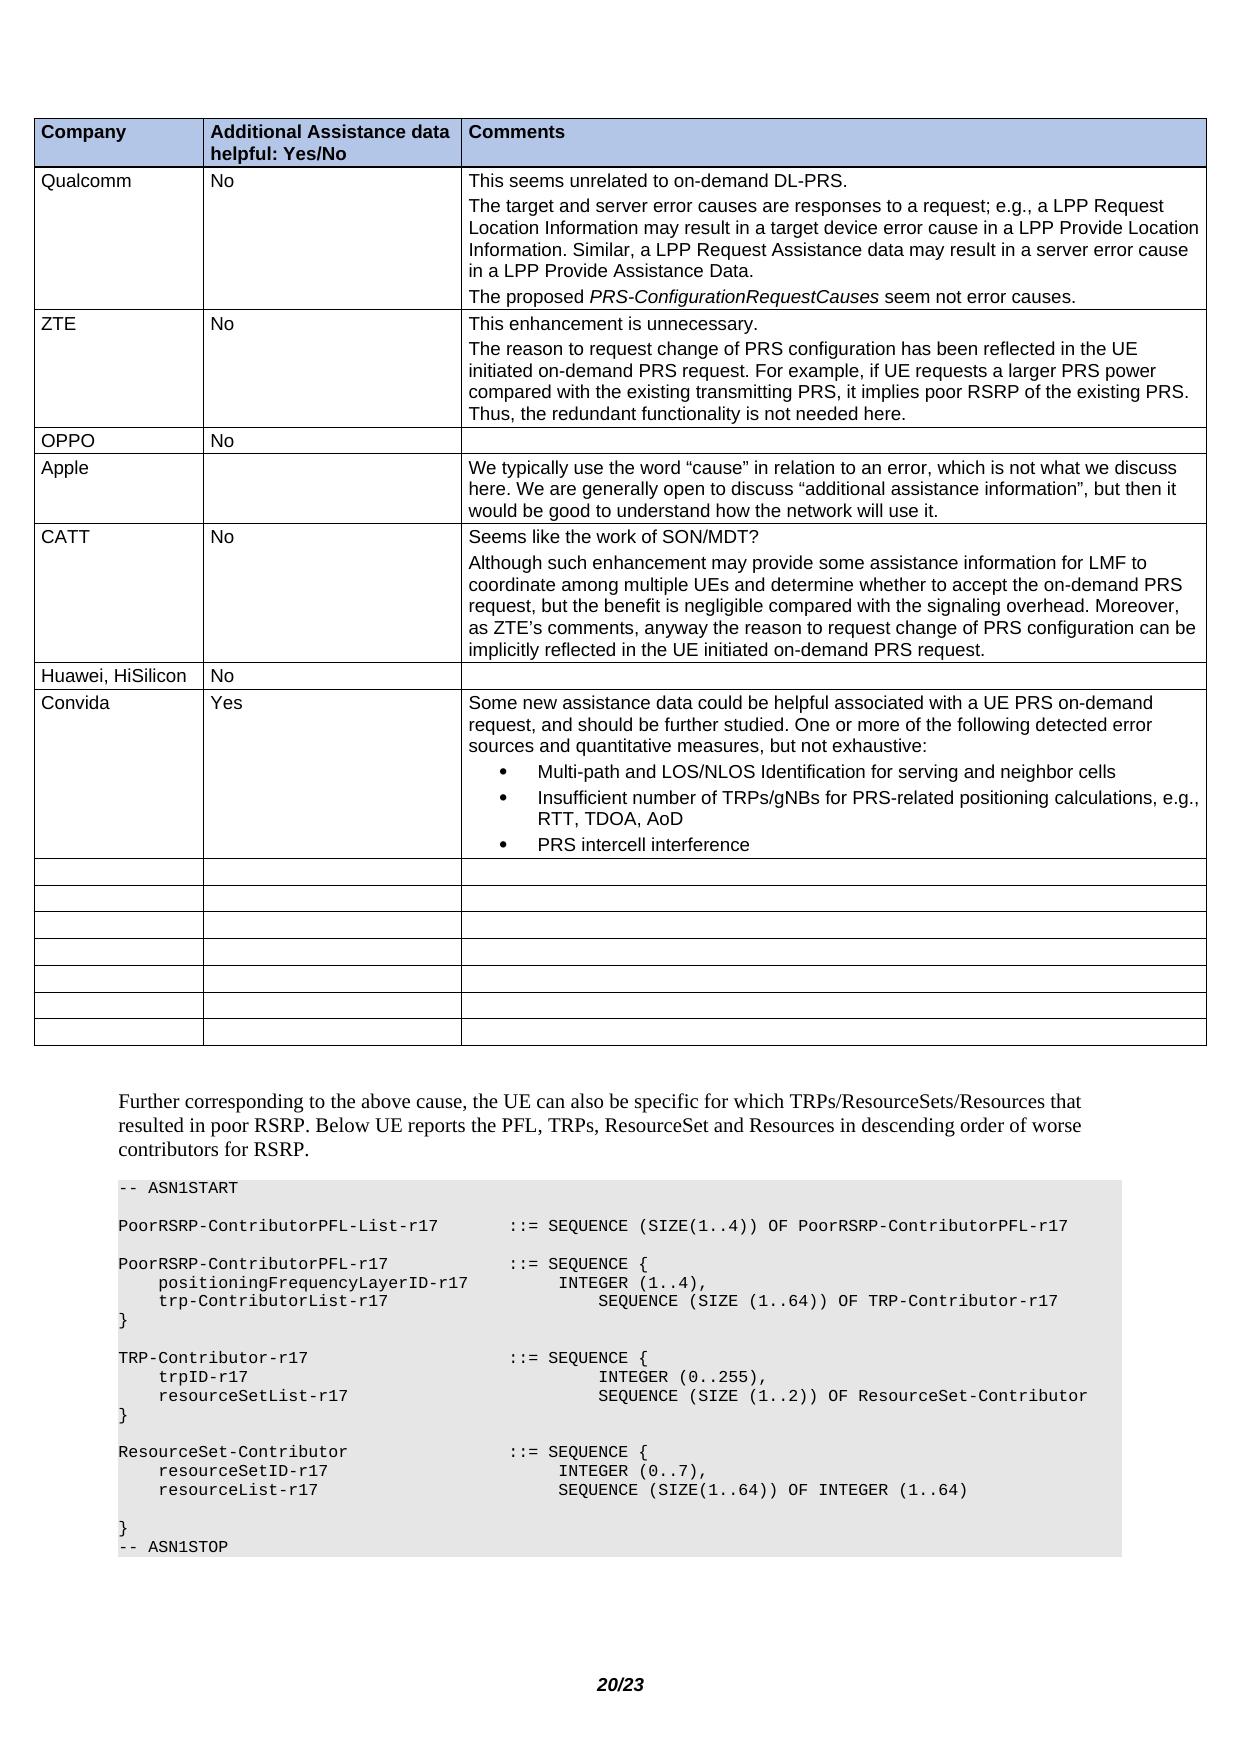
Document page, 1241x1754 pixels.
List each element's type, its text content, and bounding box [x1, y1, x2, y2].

table_cell [35, 966, 203, 992]
text TRP-Contributor-r17 ::= SEQUENCE { [118, 1349, 1122, 1368]
table_cell [204, 912, 461, 938]
table_cell [35, 912, 203, 938]
table_cell CATT [35, 524, 203, 662]
text resourceSetList-r17 SEQUENCE (SIZE (1..2)) OF ResourceSet-Contributor [118, 1387, 1122, 1406]
table_cell ZTE [35, 310, 203, 427]
table_cell [462, 993, 1206, 1018]
text Further corresponding to the above cause, the UE can also be specific for which TRPs/ResourceSets/Resources that resulted in poor RSRP. Below UE reports the PFL, TRPs, ResourceSet and Resources in descending order of worse contributors for RSRP. [118, 1089, 1122, 1161]
text } [118, 1312, 1122, 1331]
table_cell [204, 966, 461, 992]
table_cell [462, 886, 1206, 911]
table_header Additional Assistance data helpful: Yes/No [204, 119, 461, 166]
table_cell We typically use the word “cause” in relation to an error, which is not what we discuss here. We are generally open to discuss “additional assistance information”, but then it would be good to understand how the network will use it. [462, 454, 1206, 523]
text } [118, 1406, 1122, 1425]
table_header Comments [462, 119, 1206, 166]
text } [118, 1519, 1122, 1538]
text resourceSetID-r17 INTEGER (0..7), [118, 1463, 1122, 1482]
text resourceList-r17 SEQUENCE (SIZE(1..64)) OF INTEGER (1..64) [118, 1482, 1122, 1500]
text -- ASN1STOP [118, 1538, 1122, 1557]
text PoorRSRP-ContributorPFL-List-r17 ::= SEQUENCE (SIZE(1..4)) OF PoorRSRP-ContributorPFL-r17 [118, 1218, 1122, 1236]
table_cell Yes [204, 690, 461, 858]
table_cell No [204, 428, 461, 453]
table_cell Qualcomm [35, 168, 203, 309]
text positioningFrequencyLayerID-r17 INTEGER (1..4), [118, 1274, 1122, 1293]
table_cell [35, 886, 203, 911]
text trpID-r17 INTEGER (0..255), [118, 1368, 1122, 1387]
table_cell [204, 939, 461, 965]
table_header Company [35, 119, 203, 166]
text ResourceSet-Contributor ::= SEQUENCE { [118, 1444, 1122, 1463]
table_cell Apple [35, 454, 203, 523]
text trp-ContributorList-r17 SEQUENCE (SIZE (1..64)) OF TRP-Contributor-r17 [118, 1293, 1122, 1312]
table_cell No [204, 168, 461, 309]
table_cell [462, 859, 1206, 884]
table_cell [204, 1019, 461, 1045]
table_cell [462, 428, 1206, 453]
table_cell [204, 454, 461, 523]
table_cell [462, 1019, 1206, 1045]
table_cell [462, 663, 1206, 689]
text -- ASN1START [118, 1180, 1122, 1199]
table_cell [35, 939, 203, 965]
table_cell No [204, 524, 461, 662]
table_cell [35, 859, 203, 884]
table_cell [462, 912, 1206, 938]
table_cell [204, 859, 461, 884]
table_cell OPPO [35, 428, 203, 453]
table_cell This seems unrelated to on-demand DL-PRS. The target and server error causes are responses to a request; e.g., a LPP Request Location Information may result in a target device error cause in a LPP Provide Location Information. Similar, a LPP Request Assistance data may result in a server error cause in a LPP Provide Assistance Data. The proposed PRS-ConfigurationRequestCauses seem not error causes. [462, 168, 1206, 309]
table_cell This enhancement is unnecessary. The reason to request change of PRS configuration has been reflected in the UE initiated on-demand PRS request. For example, if UE requests a larger PRS power compared with the existing transmitting PRS, it implies poor RSRP of the existing PRS. Thus, the redundant functionality is not needed here. [462, 310, 1206, 427]
table_cell Huawei, HiSilicon [35, 663, 203, 689]
table_cell No [204, 310, 461, 427]
table_cell [35, 993, 203, 1018]
table_cell [35, 1019, 203, 1045]
table_cell No [204, 663, 461, 689]
text PoorRSRP-ContributorPFL-r17 ::= SEQUENCE { [118, 1255, 1122, 1274]
table_cell Some new assistance data could be helpful associated with a UE PRS on-demand request, and should be further studied. One or more of the following detected error sources and quantitative measures, but not exhaustive: Multi-path and LOS/NLOS Identification for serving and neighbor cells Insufficient number of TRPs/gNBs for PRS-related positioning calculations, e.g., RTT, TDOA, AoD PRS intercell interference [462, 690, 1206, 858]
table_cell Convida [35, 690, 203, 858]
table_cell [462, 966, 1206, 992]
table_cell [204, 886, 461, 911]
table_cell [462, 939, 1206, 965]
table_cell Seems like the work of SON/MDT? Although such enhancement may provide some assistance information for LMF to coordinate among multiple UEs and determine whether to accept the on-demand PRS request, but the benefit is negligible compared with the signaling overhead. Moreover, as ZTE’s comments, anyway the reason to request change of PRS configuration can be implicitly reflected in the UE initiated on-demand PRS request. [462, 524, 1206, 662]
table_cell [204, 993, 461, 1018]
